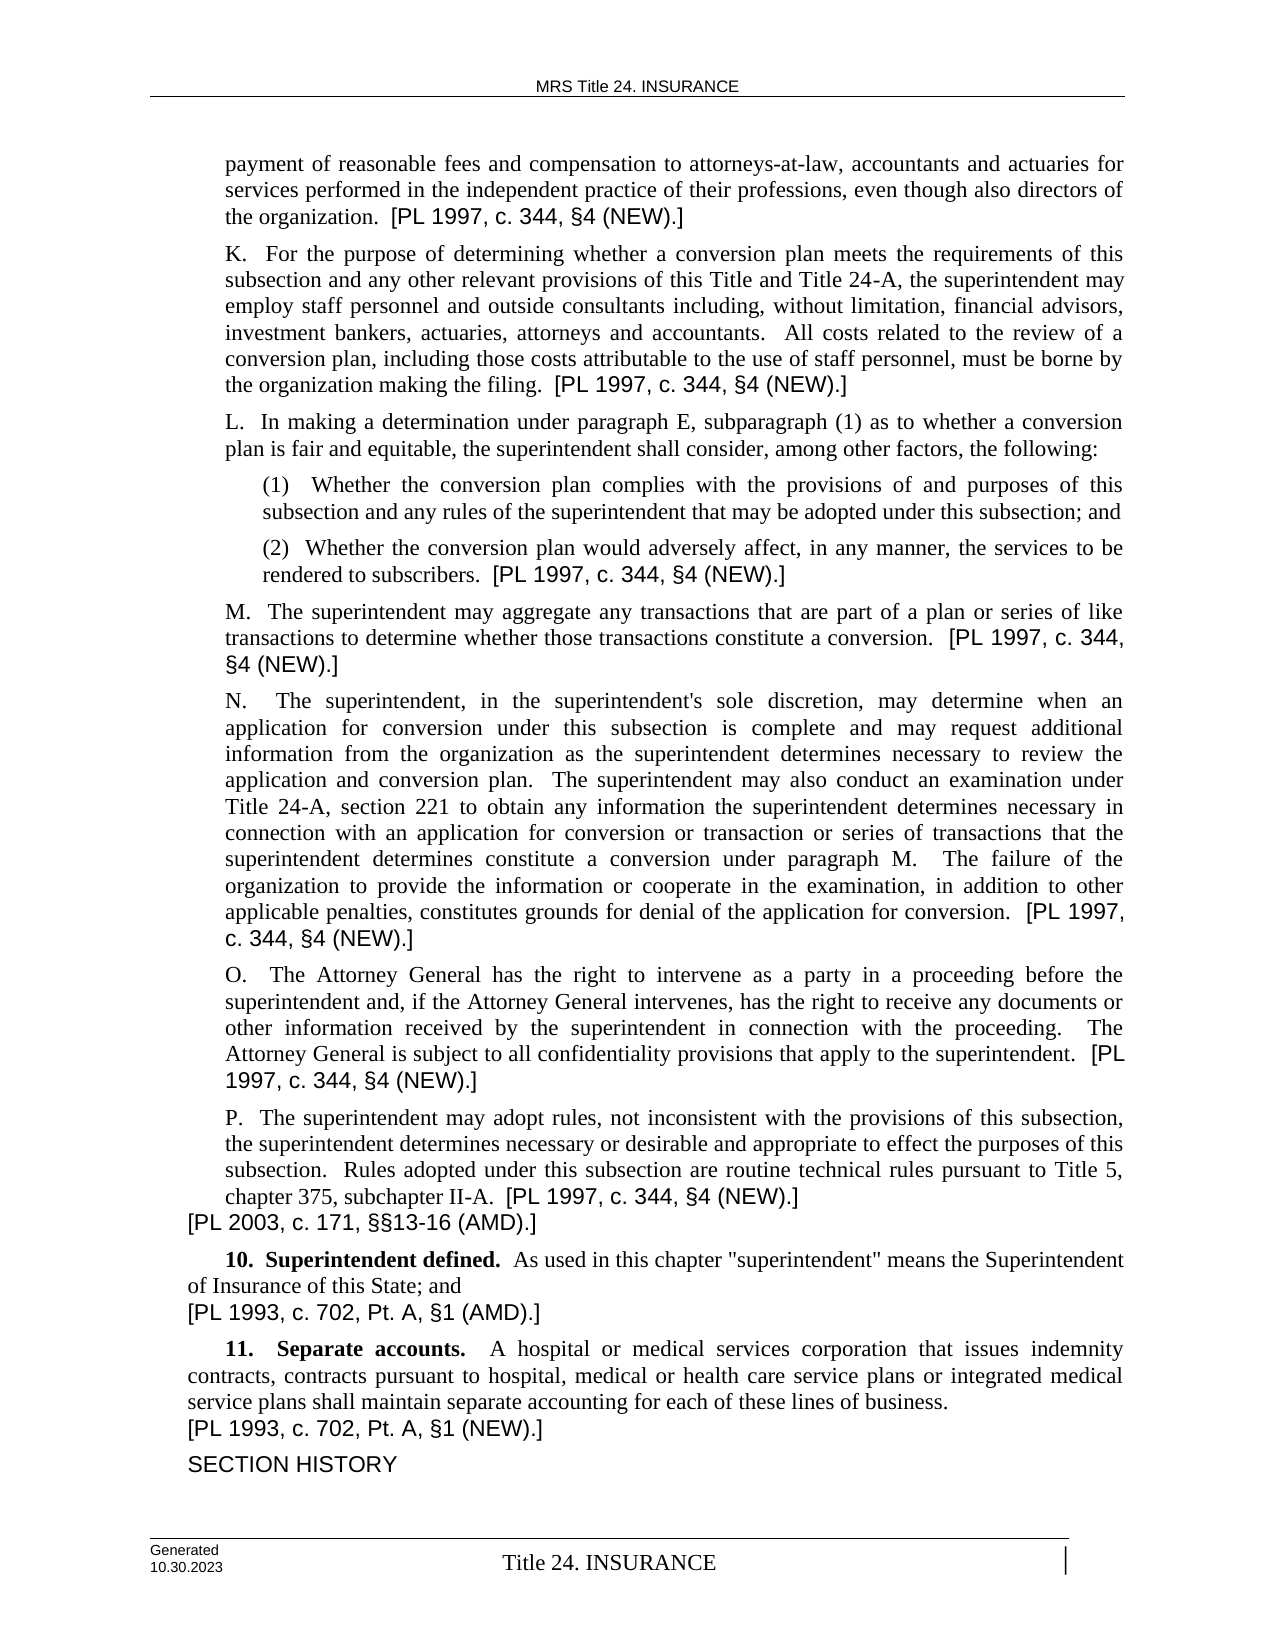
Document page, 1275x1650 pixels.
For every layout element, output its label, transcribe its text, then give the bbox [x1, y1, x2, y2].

text 11. Separate accounts. A hospital or medical services corporation that issues indemnity contracts, contracts pursuant to hospital, medical or health care service plans or integrated medical service plans shall maintain separate accounting for each of these lines of business. [187, 1335, 1125, 1414]
text [PL 1993, c. 702, Pt. A, §1 (NEW).] [187, 1414, 1125, 1441]
text [PL 1993, c. 702, Pt. A, §1 (AMD).] [187, 1299, 1125, 1325]
text (1) Whether the conversion plan complies with the provisions of and purposes of this subsection and any rules of the superintendent that may be adopted under this subsection; and [262, 471, 1125, 524]
text SECTION HISTORY [187, 1451, 1125, 1478]
text O. The Attorney General has the right to intervene as a party in a proceeding before the superintendent and, if the Attorney General intervenes, has the right to receive any documents or other information received by the superintendent in connection with the proceeding. The Attorney General is subject to all confidentiality provisions that apply to the superintendent. [PL 1997, c. 344, §4 (NEW).] [225, 961, 1125, 1093]
text (2) Whether the conversion plan would adversely affect, in any manner, the services to be rendered to subscribers. [PL 1997, c. 344, §4 (NEW).] [262, 534, 1125, 587]
text P. The superintendent may adopt rules, not inconsistent with the provisions of this subsection, the superintendent determines necessary or desirable and appropriate to effect the purposes of this subsection. Rules adopted under this subsection are routine technical rules pursuant to Title 5, chapter 375, subchapter II‑A. [PL 1997, c. 344, §4 (NEW).] [225, 1104, 1125, 1209]
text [225, 150, 1125, 229]
text L. In making a determination under paragraph E, subparagraph (1) as to whether a conversion plan is fair and equitable, the superintendent shall consider, among other factors, the following: [225, 408, 1125, 461]
text N. The superintendent, in the superintendent's sole discretion, may determine when an application for conversion under this subsection is complete and may request additional information from the organization as the superintendent determines necessary to review the application and conversion plan. The superintendent may also conduct an examination under Title 24‑A, section 221 to obtain any information the superintendent determines necessary in connection with an application for conversion or transaction or series of transactions that the superintendent determines constitute a conversion under paragraph M. The failure of the organization to provide the information or cooperate in the examination, in addition to other applicable penalties, constitutes grounds for denial of the application for conversion. [PL 1997, c. 344, §4 (NEW).] [225, 687, 1125, 951]
text K. For the purpose of determining whether a conversion plan meets the requirements of this subsection and any other relevant provisions of this Title and Title 24‑A, the superintendent may employ staff personnel and outside consultants including, without limitation, financial advisors, investment bankers, actuaries, attorneys and accountants. All costs related to the review of a conversion plan, including those costs attributable to the use of staff personnel, must be borne by the organization making the filing. [PL 1997, c. 344, §4 (NEW).] [225, 239, 1125, 398]
text [PL 2003, c. 171, §§13-16 (AMD).] [187, 1209, 1125, 1236]
text M. The superintendent may aggregate any transactions that are part of a plan or series of like transactions to determine whether those transactions constitute a conversion. [PL 1997, c. 344, §4 (NEW).] [225, 598, 1125, 677]
text 10. Superintendent defined. As used in this chapter "superintendent" means the Superintendent of Insurance of this State; and [187, 1246, 1125, 1299]
